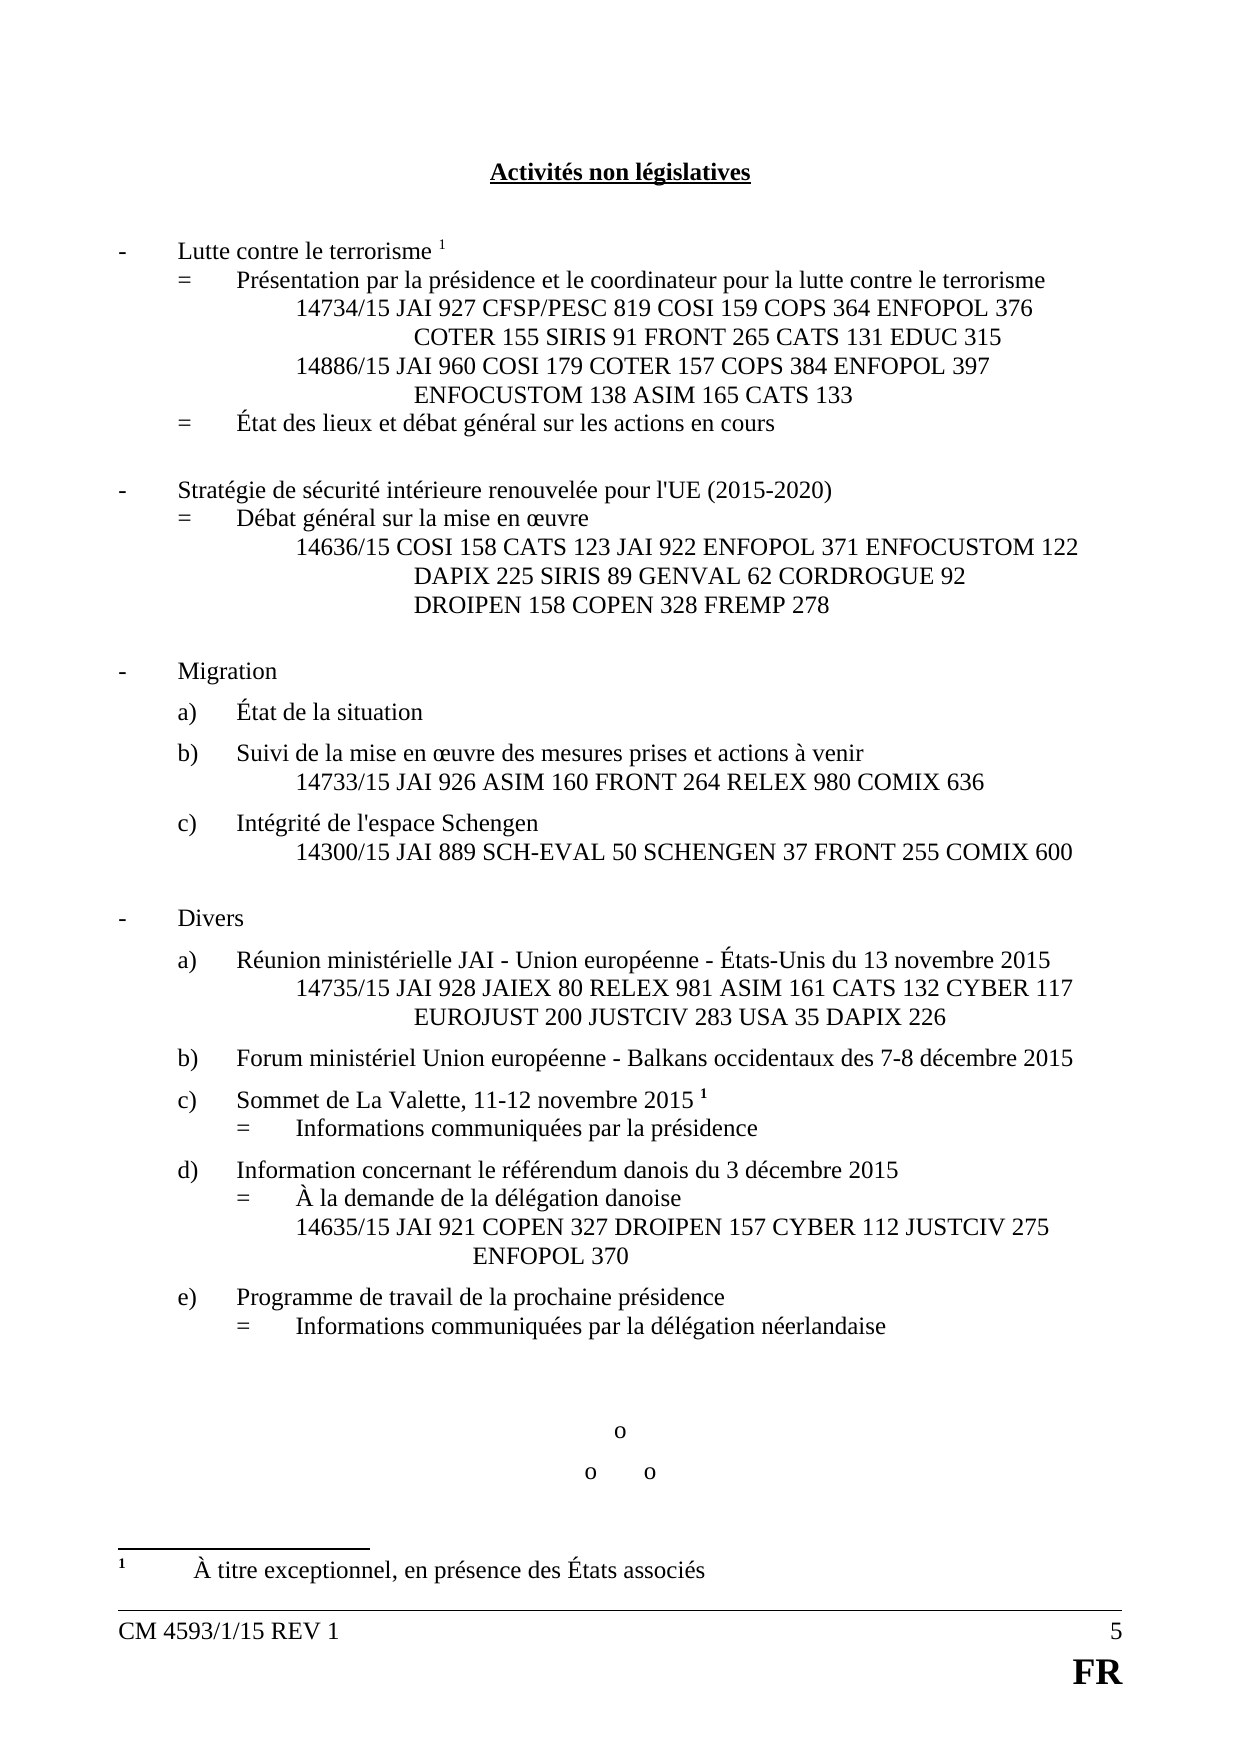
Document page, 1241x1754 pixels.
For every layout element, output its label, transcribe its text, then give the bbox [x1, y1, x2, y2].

title Activités non législatives [118, 157, 1122, 186]
text 14635/15 JAI 921 COPEN 327 DROIPEN 157 CYBER 112 JUSTCIV 275 ENFOPOL 370 [295, 1212, 1122, 1270]
text Présentation par la présidence et le coordinateur pour la lutte contre le terrorisme [177, 265, 1122, 293]
text - Lutte contre le terrorisme [118, 236, 1122, 265]
text 14734/15 JAI 927 CFSP/PESC 819 COSI 159 COPS 364 ENFOPOL 376 COTER 155 SIRIS 91 FRONT 265 CATS 131 EDUC 315 [295, 293, 1122, 351]
text Informations communiquées par la présidence [236, 1113, 1122, 1142]
text d) Information concernant le référendum danois du 3 décembre 2015 [177, 1155, 1122, 1183]
text À la demande de la délégation danoise [236, 1183, 1122, 1212]
text État des lieux et débat général sur les actions en cours [177, 408, 1122, 437]
text a) État de la situation [177, 697, 1122, 726]
text a) Réunion ministérielle JAI - Union européenne - États-Unis du 13 novembre 2015 [177, 945, 1122, 973]
text Informations communiquées par la délégation néerlandaise [236, 1311, 1122, 1340]
text - Migration [118, 656, 1122, 685]
text 14300/15 JAI 889 SCH-EVAL 50 SCHENGEN 37 FRONT 255 COMIX 600 [295, 837, 1122, 866]
text b) Forum ministériel Union européenne - Balkans occidentaux des 7-8 décembre 2015 [177, 1043, 1122, 1072]
text 14886/15 JAI 960 COSI 179 COTER 157 COPS 384 ENFOPOL 397 ENFOCUSTOM 138 ASIM 165 CATS 133 [295, 351, 1122, 408]
text o [118, 1415, 1122, 1443]
text 14733/15 JAI 926 ASIM 160 FRONT 264 RELEX 980 COMIX 636 [295, 767, 1122, 796]
text b) Suivi de la mise en œuvre des mesures prises et actions à venir [177, 738, 1122, 767]
text c) Intégrité de l'espace Schengen [177, 808, 1122, 837]
text o o [118, 1456, 1122, 1485]
text 14636/15 COSI 158 CATS 123 JAI 922 ENFOPOL 371 ENFOCUSTOM 122 DAPIX 225 SIRIS 89 GENVAL 62 CORDROGUE 92 DROIPEN 158 COPEN 328 FREMP 278 [295, 532, 1122, 618]
text c) Sommet de La Valette, 11-12 novembre 2015 1 [177, 1085, 1122, 1113]
text Débat général sur la mise en œuvre [177, 503, 1122, 532]
text 14735/15 JAI 928 JAIEX 80 RELEX 981 ASIM 161 CATS 132 CYBER 117 EUROJUST 200 JUSTCIV 283 USA 35 DAPIX 226 [295, 973, 1122, 1031]
text - Divers [118, 903, 1122, 932]
text - Stratégie de sécurité intérieure renouvelée pour l'UE (2015-2020) [118, 475, 1122, 503]
text e) Programme de travail de la prochaine présidence [177, 1282, 1122, 1311]
